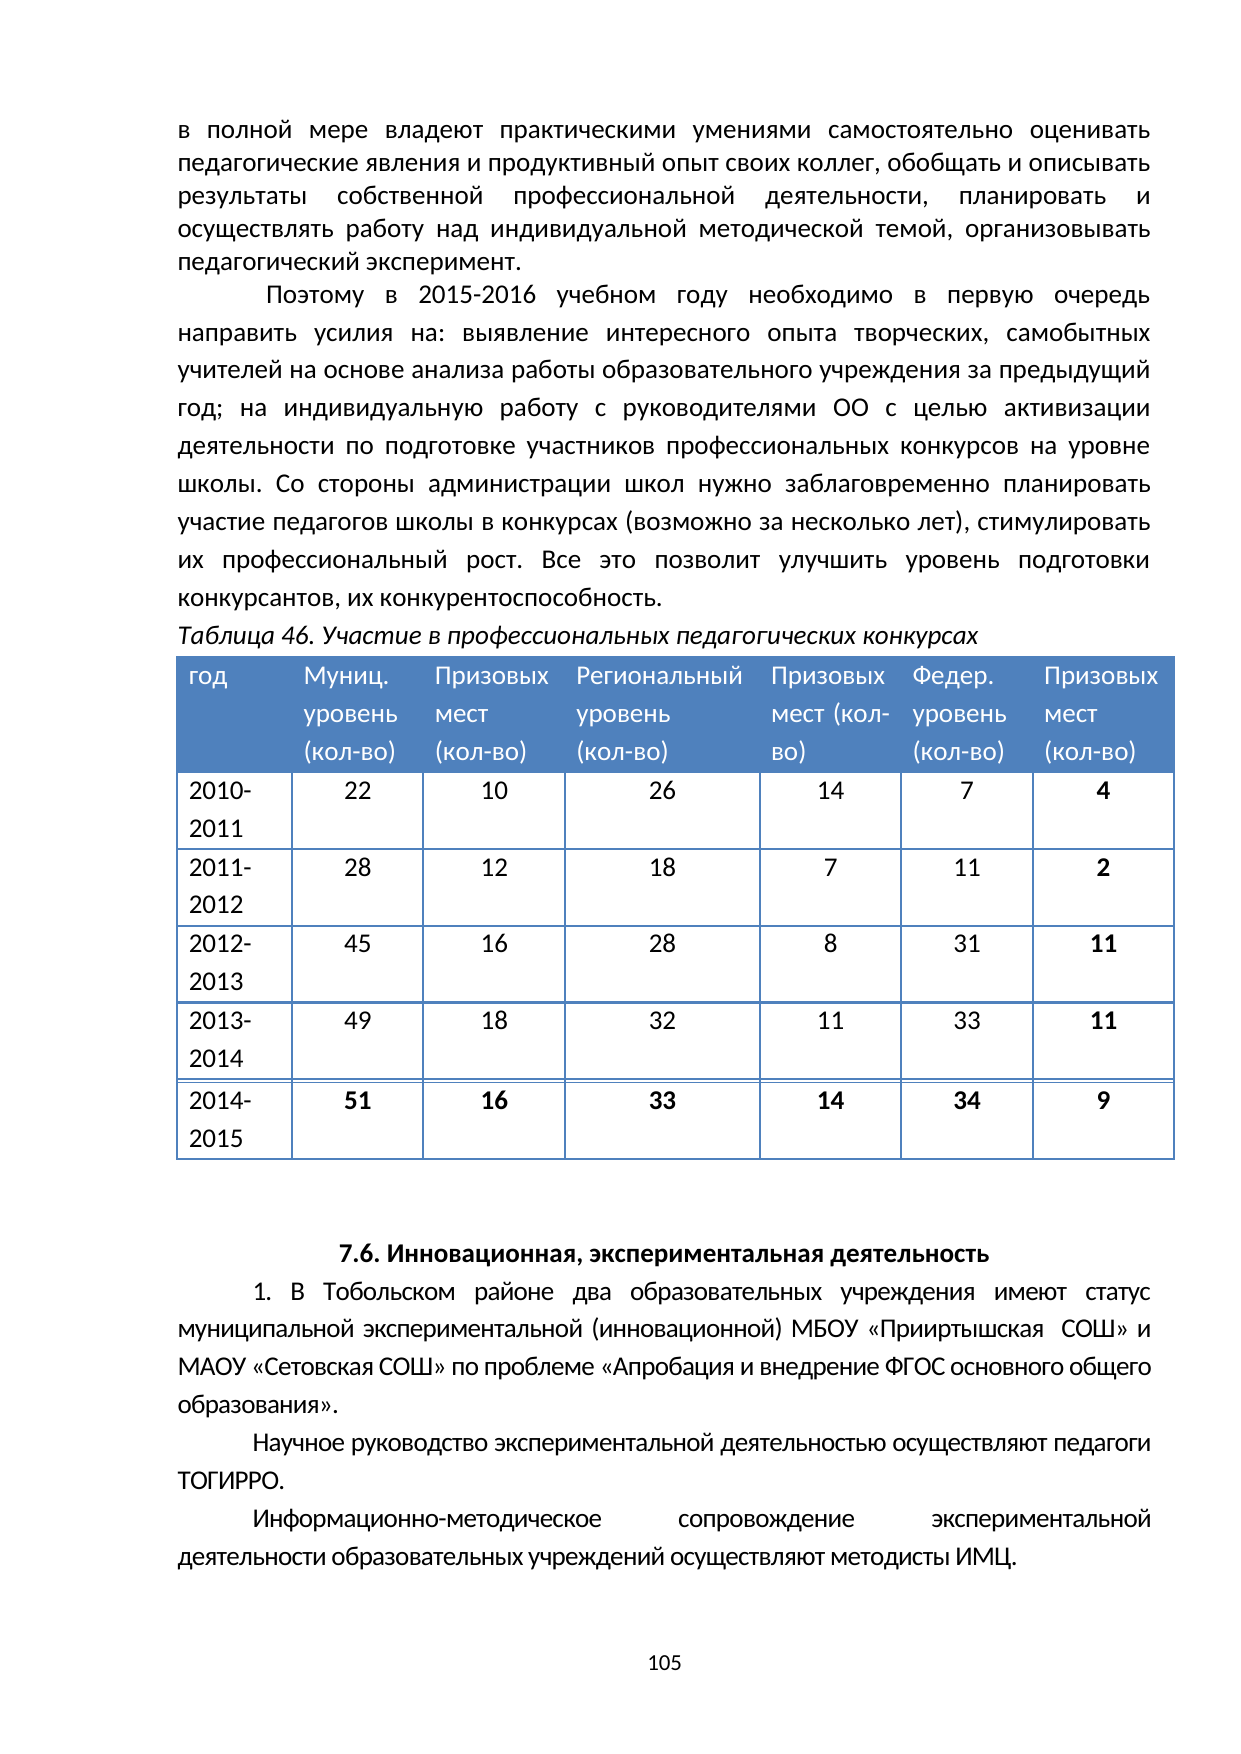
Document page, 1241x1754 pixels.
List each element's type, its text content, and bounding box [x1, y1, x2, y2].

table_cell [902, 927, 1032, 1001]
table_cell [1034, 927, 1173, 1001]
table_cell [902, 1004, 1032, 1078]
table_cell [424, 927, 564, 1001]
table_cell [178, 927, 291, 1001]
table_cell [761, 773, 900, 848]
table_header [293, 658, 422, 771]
text Поэтому в 2015-2016 учебном году необходимо в первую очередь направить усилия на: выявление интересного опыта творческих, самобытных учителей на основе анализа работы образовательного учреждения за предыдущий год; на индивидуальную работу с руководителями ОО с целью активизации деятельности по подготовке участников профессиональных конкурсов на уровне школы. Со стороны администрации школ нужно заблаговременно планировать участие педагогов школы в конкурсах (возможно за несколько лет), стимулировать их профессиональный рост. Все это позволит улучшить уровень подготовки конкурсантов, их конкурентоспособность. [177, 277, 1152, 613]
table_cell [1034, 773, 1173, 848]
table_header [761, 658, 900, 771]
text Информационно-методическое сопровождение экспериментальной деятельности образовательных учреждений осуществляют методисты ИМЦ. [177, 1501, 1152, 1572]
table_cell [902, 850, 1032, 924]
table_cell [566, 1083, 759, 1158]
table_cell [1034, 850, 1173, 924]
text 7.6. Инновационная, экспериментальная деятельность [177, 1236, 1152, 1269]
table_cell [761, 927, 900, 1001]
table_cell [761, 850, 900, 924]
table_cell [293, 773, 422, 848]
text Таблица 46. Участие в профессиональных педагогических конкурсах [177, 618, 1152, 651]
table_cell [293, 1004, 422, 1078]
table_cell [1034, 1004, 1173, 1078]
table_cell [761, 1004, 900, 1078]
text 1. В Тобольском районе два образовательных учреждения имеют статус муниципальной экспериментальной (инновационной) МБОУ «Прииртышская СОШ» и МАОУ «Сетовская СОШ» по проблеме «Апробация и внедрение ФГОС основного общего образования». [177, 1274, 1152, 1420]
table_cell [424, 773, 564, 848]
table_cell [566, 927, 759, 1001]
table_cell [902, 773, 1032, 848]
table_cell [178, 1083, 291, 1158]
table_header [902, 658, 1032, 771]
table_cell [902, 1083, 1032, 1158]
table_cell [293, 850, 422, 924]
text Научное руководство экспериментальной деятельностью осуществляют педагоги ТОГИРРО. [177, 1425, 1152, 1496]
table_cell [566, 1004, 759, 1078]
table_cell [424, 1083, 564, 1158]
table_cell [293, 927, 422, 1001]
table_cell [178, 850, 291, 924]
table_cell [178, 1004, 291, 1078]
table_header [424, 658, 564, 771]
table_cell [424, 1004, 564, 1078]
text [177, 112, 1152, 277]
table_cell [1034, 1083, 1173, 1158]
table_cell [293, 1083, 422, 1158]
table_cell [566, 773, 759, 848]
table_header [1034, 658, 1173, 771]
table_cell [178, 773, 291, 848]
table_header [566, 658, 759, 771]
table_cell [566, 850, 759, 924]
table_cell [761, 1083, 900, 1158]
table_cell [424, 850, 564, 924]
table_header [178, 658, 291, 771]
